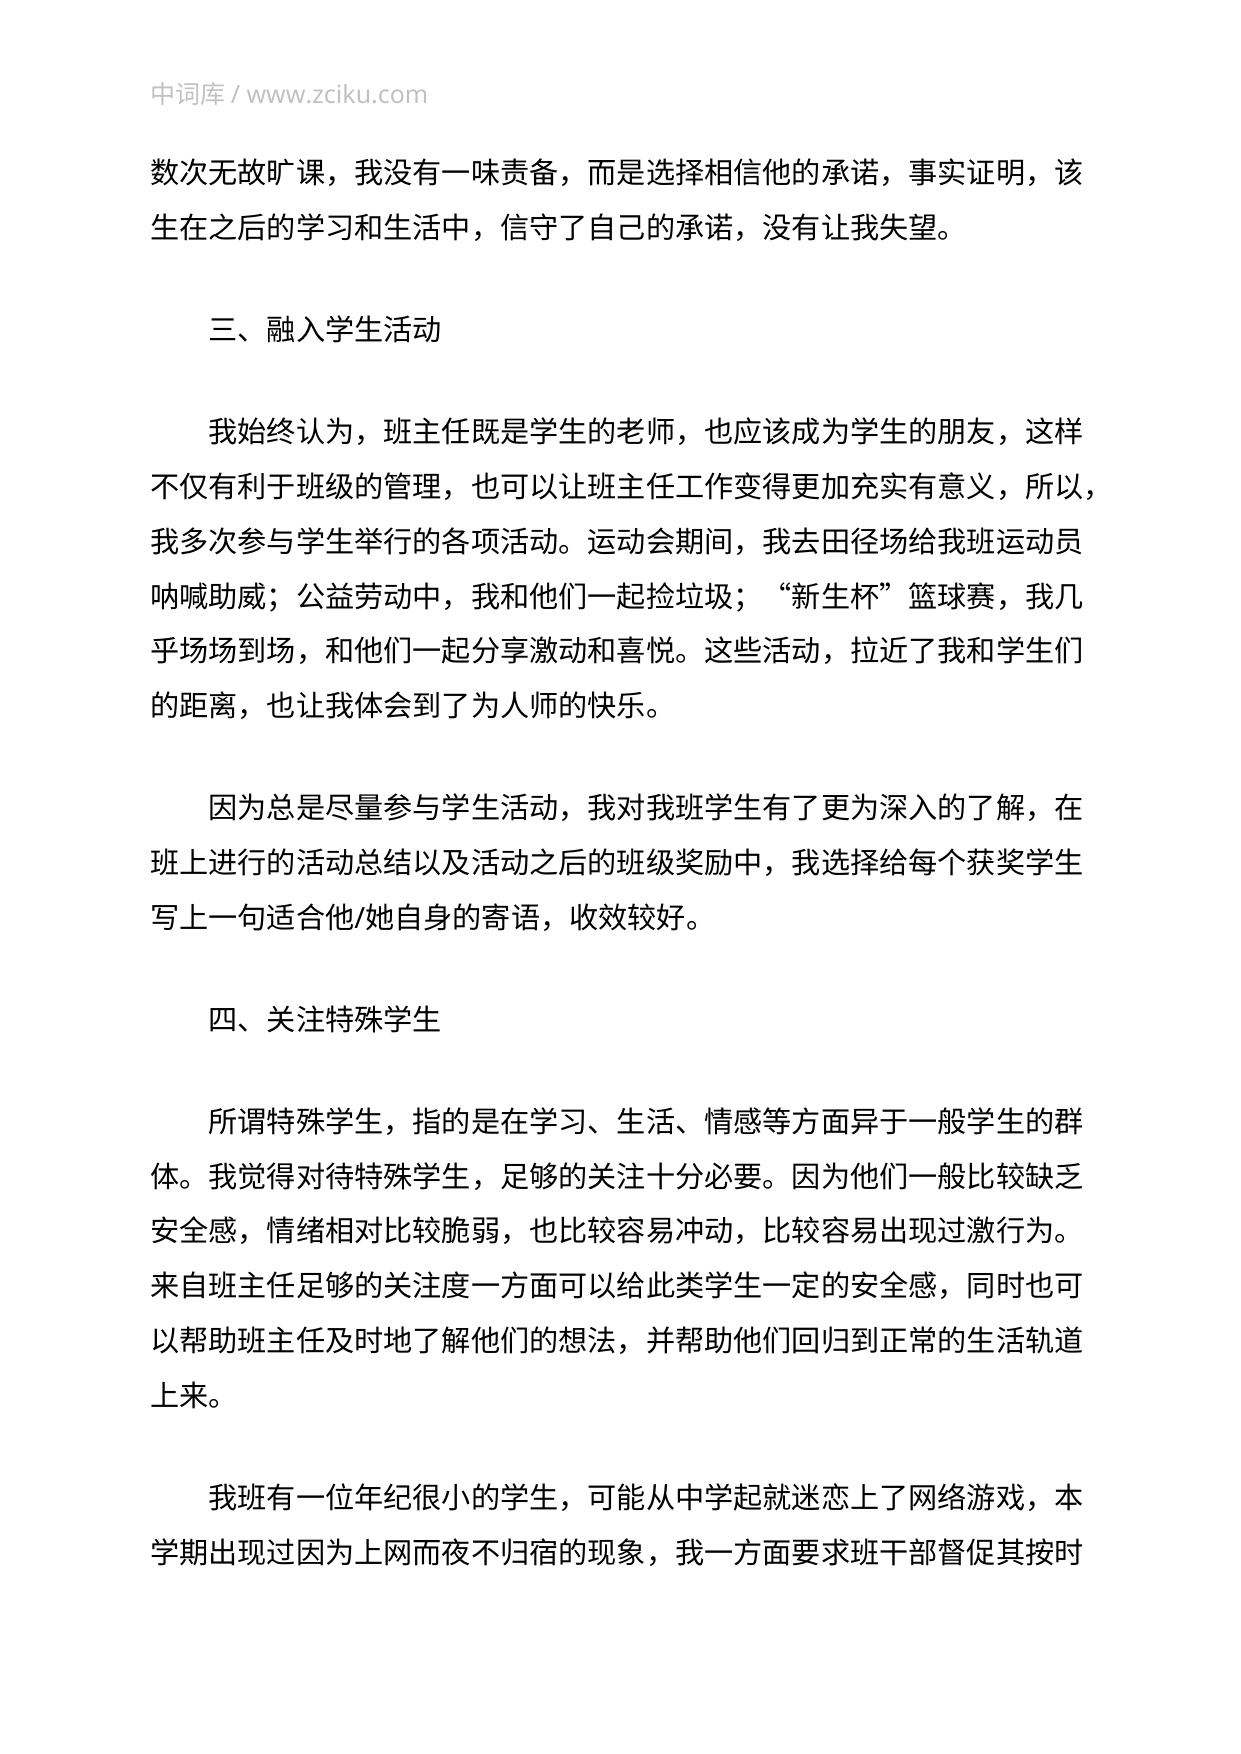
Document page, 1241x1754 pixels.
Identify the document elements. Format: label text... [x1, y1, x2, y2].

text 四、关注特殊学生 [150, 996, 1090, 1039]
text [150, 1474, 1090, 1572]
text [150, 150, 1090, 247]
text 所谓特殊学生，指的是在学习、生活、情感等方面异于一般学生的群体。我觉得对待特殊学生，足够的关注十分必要。因为他们一般比较缺乏安全感，情绪相对比较脆弱，也比较容易冲动，比较容易出现过激行为。来自班主任足够的关注度一方面可以给此类学生一定的安全感，同时也可以帮助班主任及时地了解他们的想法，并帮助他们回归到正常的生活轨道上来。 [150, 1098, 1090, 1415]
text 因为总是尽量参与学生活动，我对我班学生有了更为深入的了解，在班上进行的活动总结以及活动之后的班级奖励中，我选择给每个获奖学生写上一句适合他/她自身的寄语，收效较好。 [150, 785, 1090, 937]
text 我始终认为，班主任既是学生的老师，也应该成为学生的朋友，这样不仅有利于班级的管理，也可以让班主任工作变得更加充实有意义，所以，我多次参与学生举行的各项活动。运动会期间，我去田径场给我班运动员呐喊助威；公益劳动中，我和他们一起捡垃圾；“新生杯”篮球赛，我几乎场场到场，和他们一起分享激动和喜悦。这些活动，拉近了我和学生们的距离，也让我体会到了为人师的快乐。 [150, 408, 1090, 725]
text 三、融入学生活动 [150, 307, 1090, 349]
